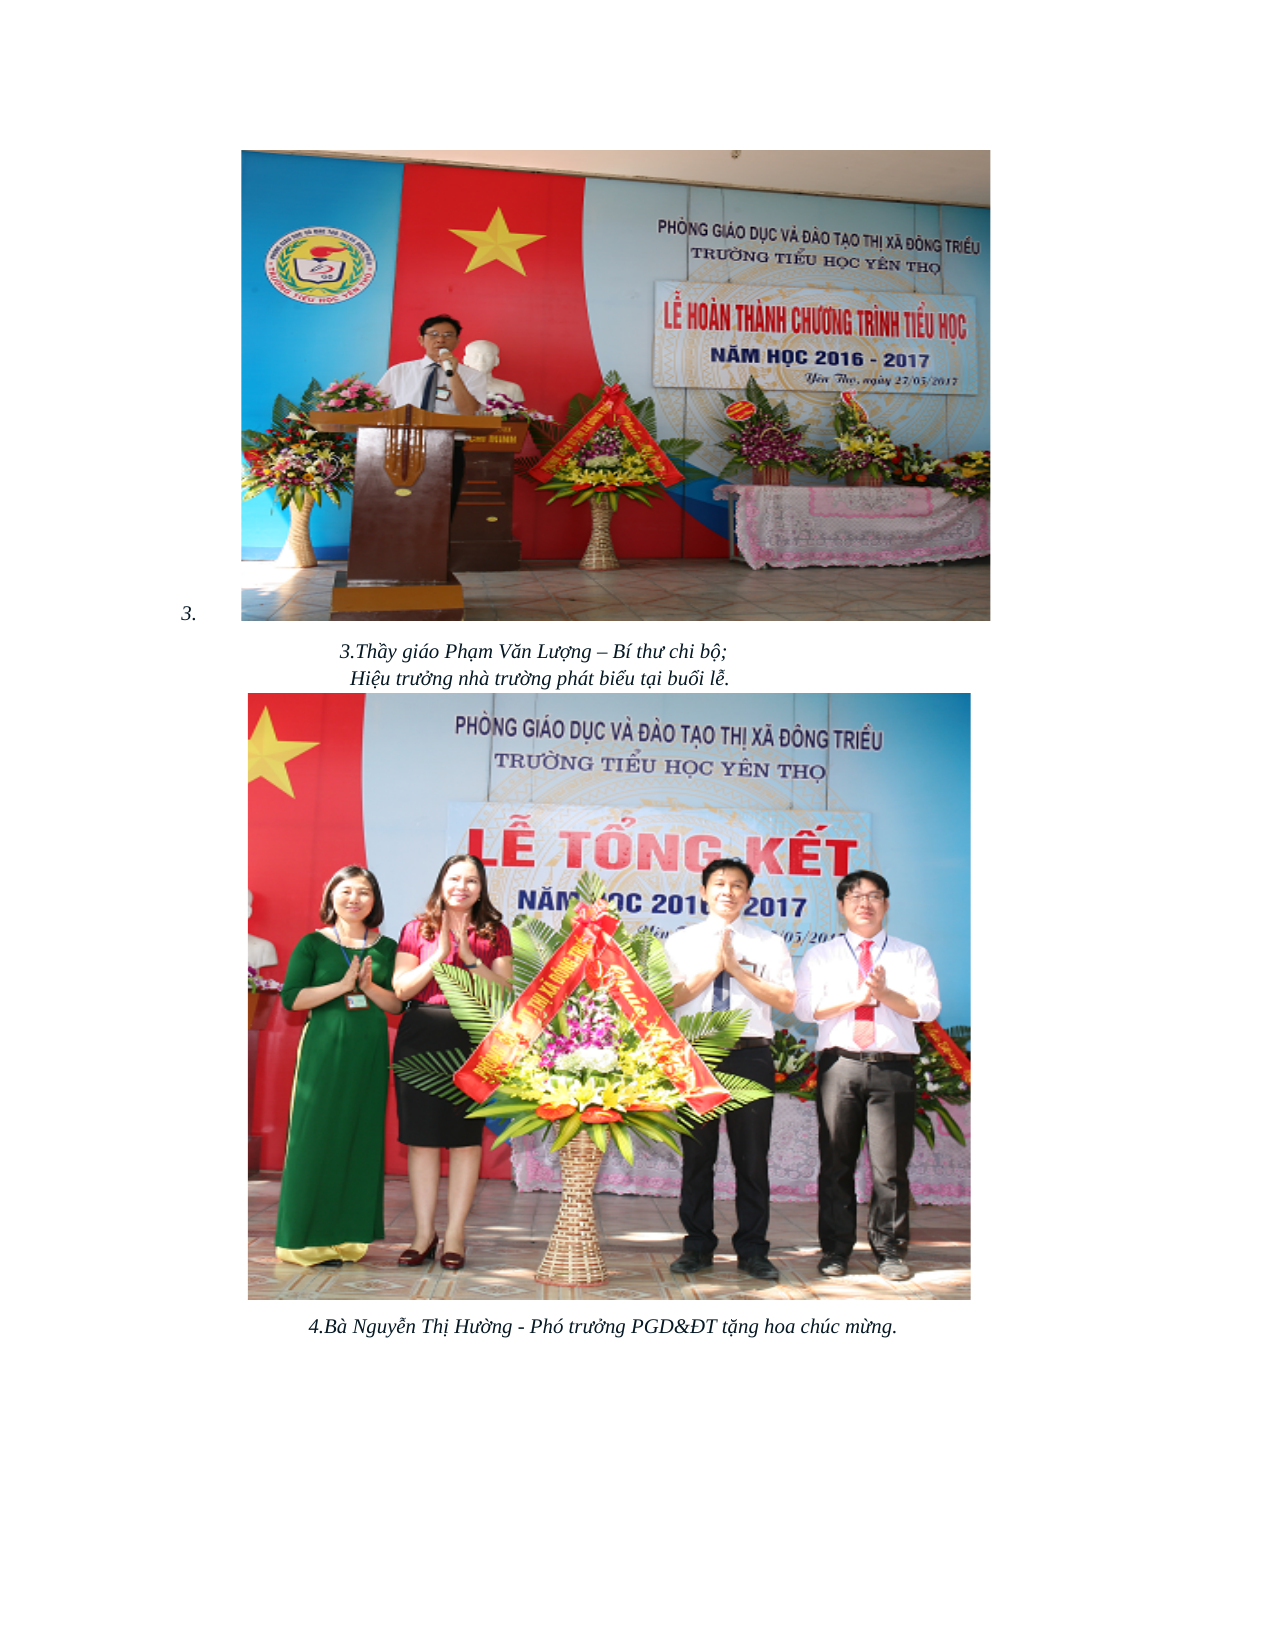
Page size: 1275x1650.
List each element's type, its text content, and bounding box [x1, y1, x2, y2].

picture [241, 150, 991, 621]
list Hiệu trưởng nhà trường phát biểu tại buổi lễ. [225, 666, 1024, 690]
picture [247, 693, 971, 1300]
list 4.Bà Nguyễn Thị Hường - Phó trưởng PGD&ĐT tặng hoa chúc mừng. [225, 1314, 1125, 1338]
list 3.Thầy giáo Phạm Văn Lượng – Bí thư chi bộ; [225, 638, 1125, 663]
